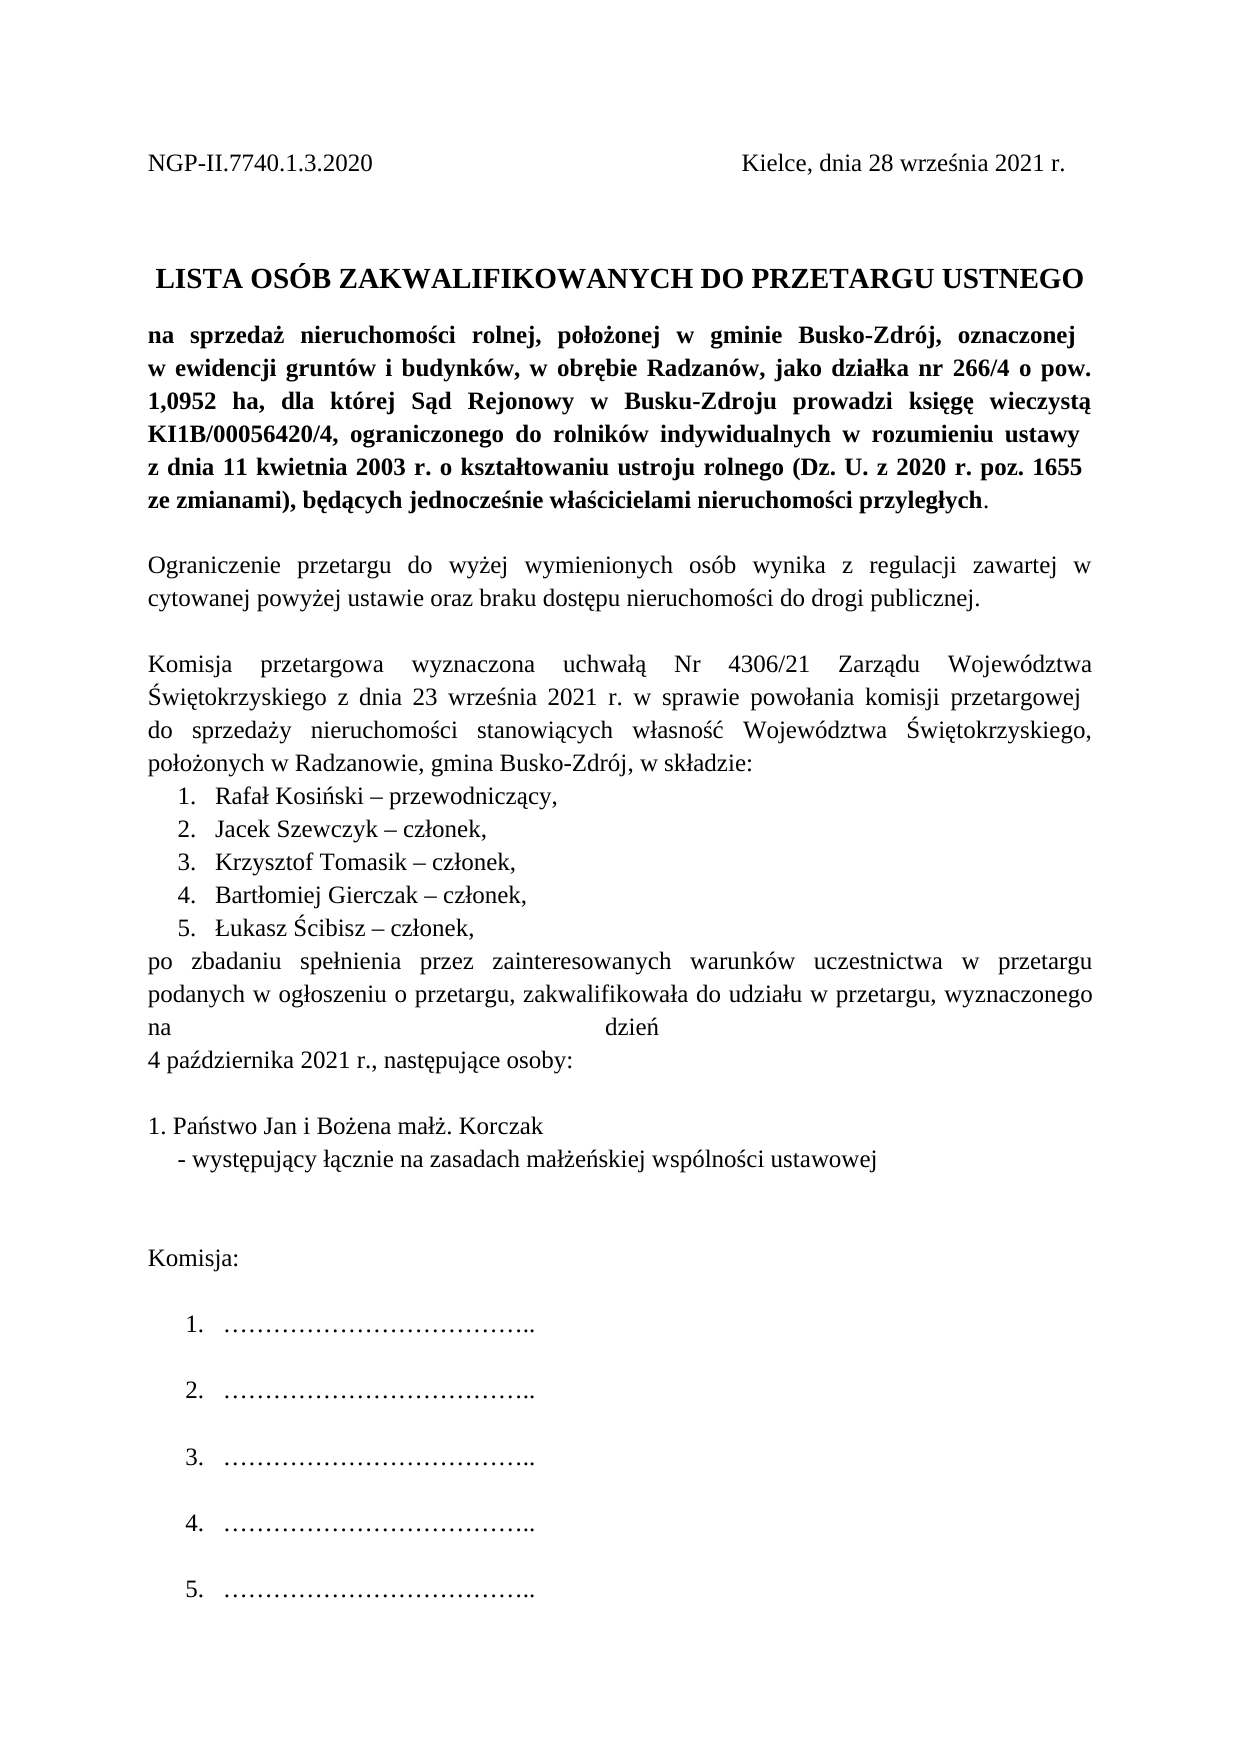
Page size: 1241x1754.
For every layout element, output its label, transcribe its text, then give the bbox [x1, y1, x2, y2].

list Jacek Szewczyk – członek, [177, 814, 1093, 843]
text LISTA OSÓB ZAKWALIFIKOWANYCH DO PRZETARGU USTNEGO [148, 261, 1093, 294]
text NGP-II.7740.1.3.2020 Kielce, dnia 28 września 2021 r. [148, 148, 1093, 176]
text na sprzedaż nieruchomości rolnej, położonej w gminie Busko-Zdrój, oznaczonej w ewidencji gruntów i budynków, w obrębie Radzanów, jako działka nr 266/4 o pow. 1,0952 ha, dla której Sąd Rejonowy w Busku-Zdroju prowadzi księgę wieczystą KI1B/00056420/4, ograniczonego do rolników indywidualnych w rozumieniu ustawy z dnia 11 kwietnia 2003 r. o kształtowaniu ustroju rolnego (Dz. U. z 2020 r. poz. 1655 ze zmianami), będących jednocześnie właścicielami nieruchomości przyległych. [148, 320, 1093, 514]
list ……………………………….. [185, 1508, 1093, 1536]
list Krzysztof Tomasik – członek, [177, 847, 1093, 876]
text Komisja: [148, 1243, 1093, 1272]
text 1. Państwo Jan i Bożena małż. Korczak [148, 1111, 1093, 1140]
list Bartłomiej Gierczak – członek, [177, 880, 1093, 909]
text Komisja przetargowa wyznaczona uchwałą Nr 4306/21 Zarządu Województwa Świętokrzyskiego z dnia 23 września 2021 r. w sprawie powołania komisji przetargowej do sprzedaży nieruchomości stanowiących własność Województwa Świętokrzyskiego, położonych w Radzanowie, gmina Busko-Zdrój, w składzie: [148, 649, 1093, 777]
text po zbadaniu spełnienia przez zainteresowanych warunków uczestnictwa w przetargu podanych w ogłoszeniu o przetargu, zakwalifikowała do udziału w przetargu, wyznaczonego na dzień 4 października 2021 r., następujące osoby: [148, 946, 1093, 1074]
list ……………………………….. [185, 1574, 1093, 1602]
list ……………………………….. [185, 1376, 1093, 1404]
list Rafał Kosiński – przewodniczący, [177, 781, 1093, 809]
list Łukasz Ścibisz – członek, [177, 913, 1093, 942]
text Ograniczenie przetargu do wyżej wymienionych osób wynika z regulacji zawartej w cytowanej powyżej ustawie oraz braku dostępu nieruchomości do drogi publicznej. [148, 551, 1093, 612]
list ……………………………….. [185, 1442, 1093, 1470]
text - występujący łącznie na zasadach małżeńskiej wspólności ustawowej [148, 1144, 1093, 1173]
list ……………………………….. [185, 1309, 1093, 1338]
